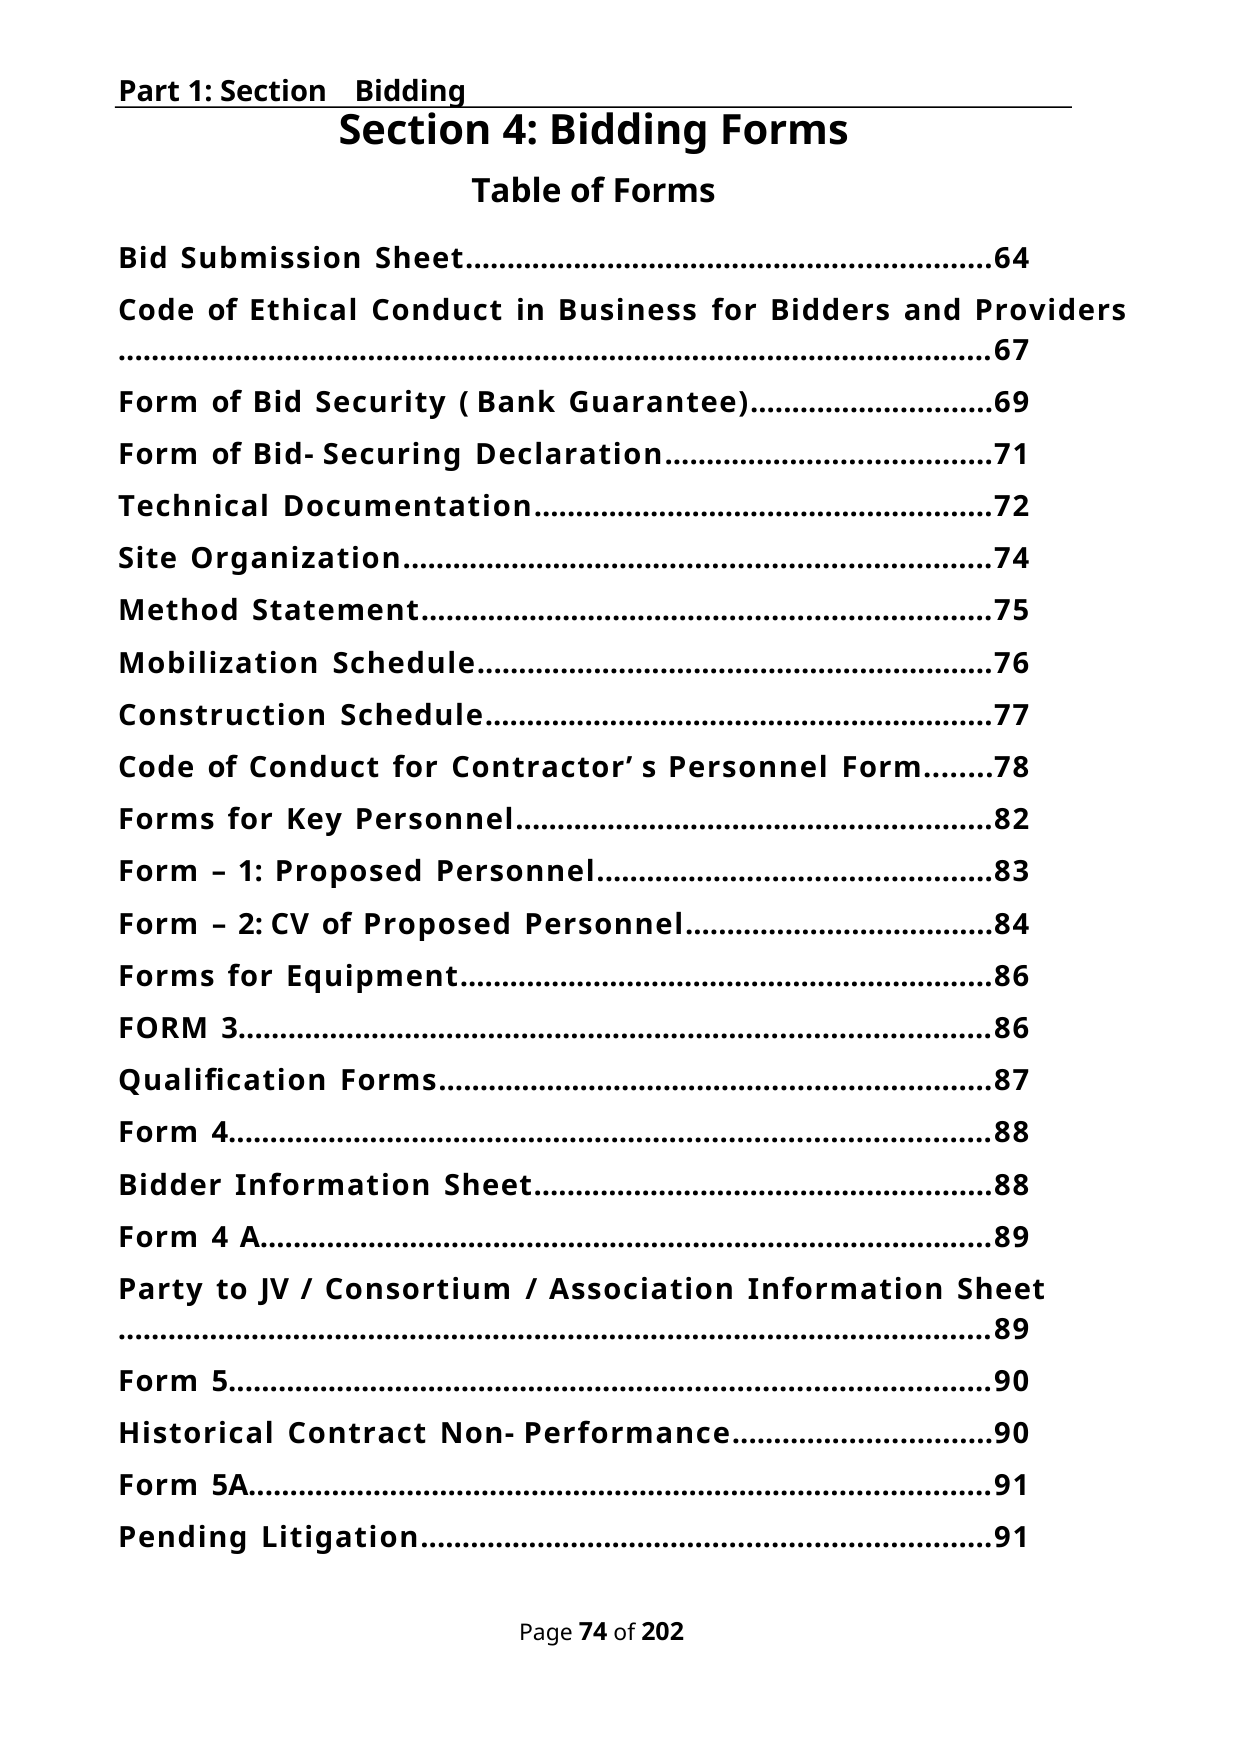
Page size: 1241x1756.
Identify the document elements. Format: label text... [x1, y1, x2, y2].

text Section 4: Bidding Forms [124, 106, 1063, 154]
text Table of Forms [124, 167, 1063, 212]
